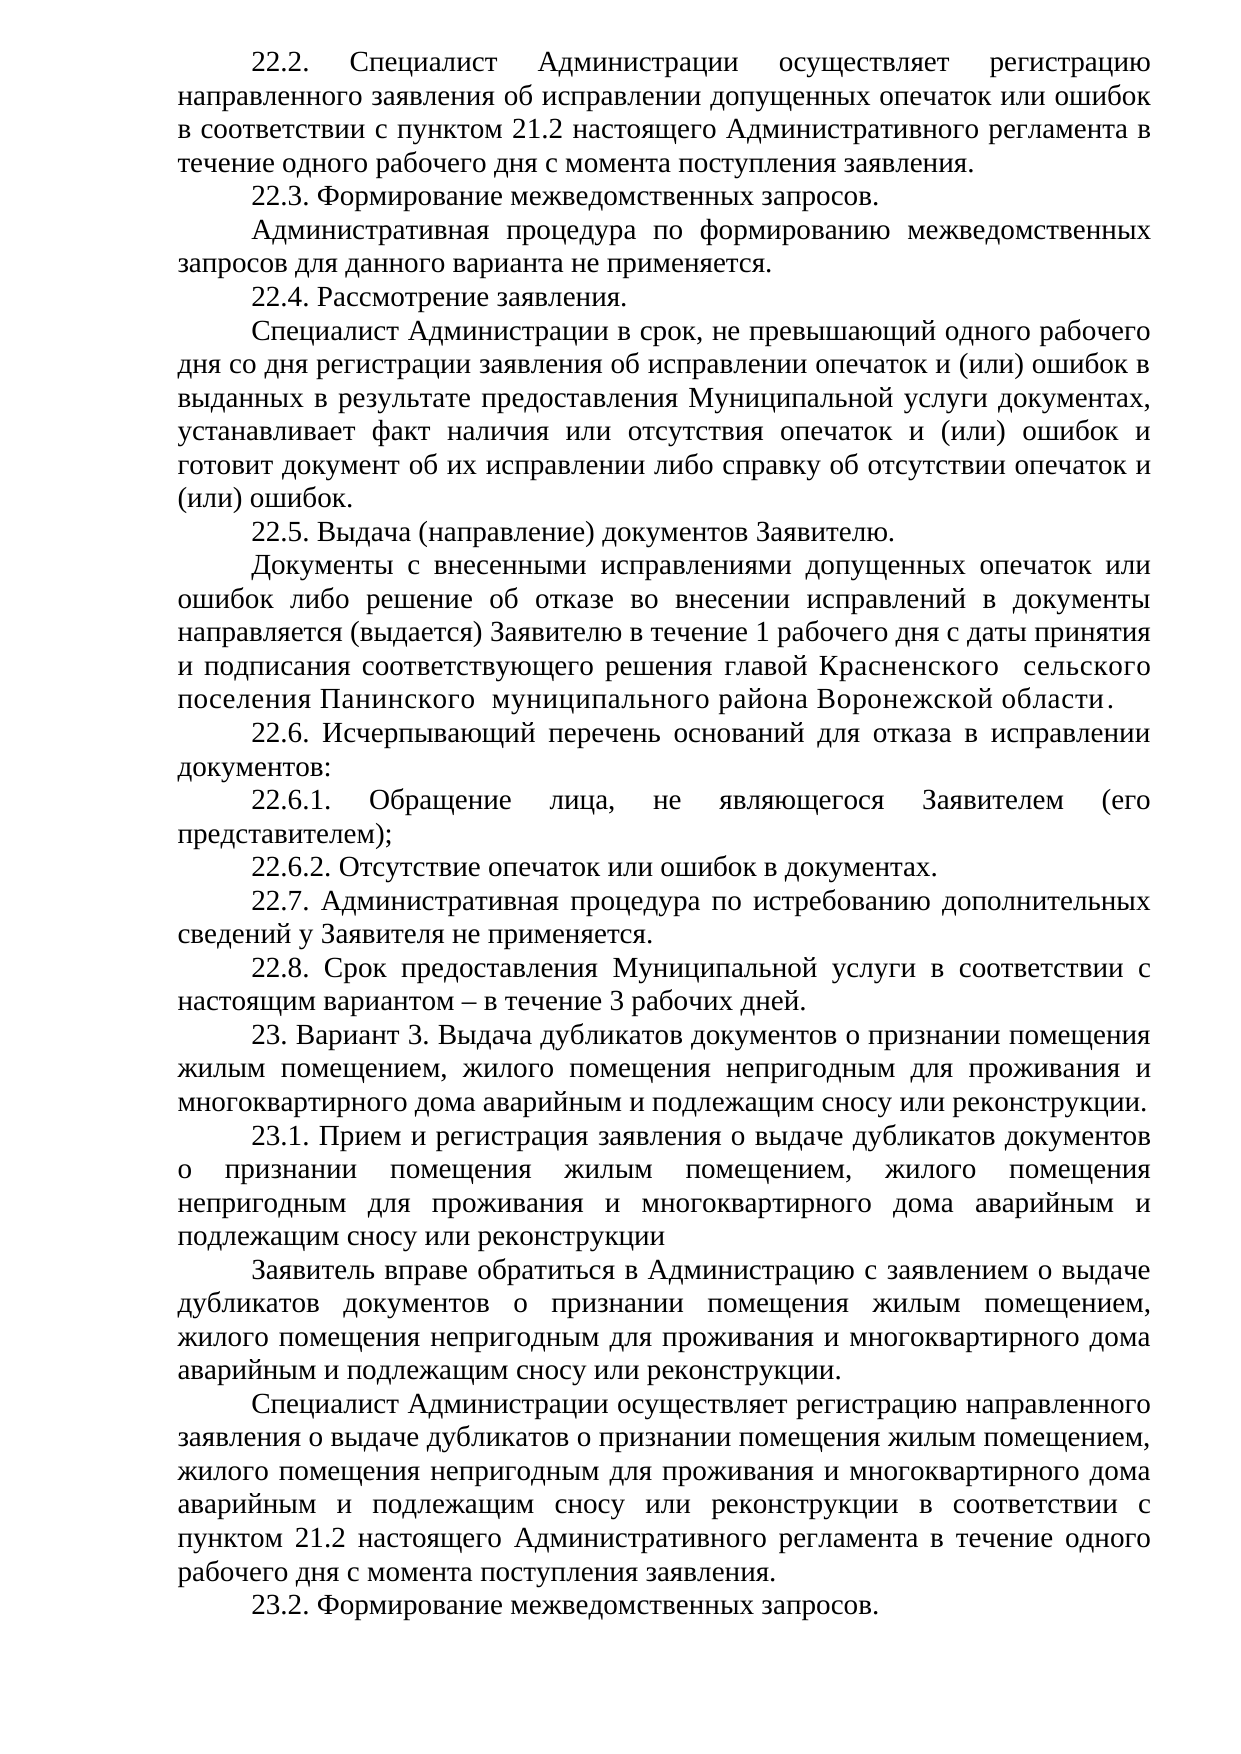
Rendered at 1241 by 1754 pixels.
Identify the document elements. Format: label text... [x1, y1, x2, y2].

text Документы с внесенными исправлениями допущенных опечаток или ошибок либо решение об отказе во внесении исправлений в документы направляется (выдается) Заявителю в течение 1 рабочего дня с даты принятия и подписания соответствующего решения главой Красненского сельского поселения Панинского муниципального района Воронежской области. [177, 547, 1152, 715]
text 22.8. Срок предоставления Муниципальной услуги в соответствии с настоящим вариантом – в течение 3 рабочих дней. [177, 950, 1152, 1017]
text 23.2. Формирование межведомственных запросов. [177, 1587, 1152, 1621]
text 22.7. Административная процедура по истребованию дополнительных сведений у Заявителя не применяется. [177, 883, 1152, 950]
text 22.6.2. Отсутствие опечаток или ошибок в документах. [177, 849, 1152, 883]
text Административная процедура по формированию межведомственных запросов для данного варианта не применяется. [177, 212, 1152, 279]
text 22.6.1. Обращение лица, не являющегося Заявителем (его представителем); [177, 782, 1152, 849]
text 22.6. Исчерпывающий перечень оснований для отказа в исправлении документов: [177, 715, 1152, 782]
text 23. Вариант 3. Выдача дубликатов документов о признании помещения жилым помещением, жилого помещения непригодным для проживания и многоквартирного дома аварийным и подлежащим сносу или реконструкции. [177, 1017, 1152, 1118]
text 22.2. Специалист Администрации осуществляет регистрацию направленного заявления об исправлении допущенных опечаток или ошибок в соответствии с пунктом 21.2 настоящего Административного регламента в течение одного рабочего дня с момента поступления заявления. [177, 44, 1152, 178]
text 22.4. Рассмотрение заявления. [177, 279, 1152, 313]
text Специалист Администрации в срок, не превышающий одного рабочего дня со дня регистрации заявления об исправлении опечаток и (или) ошибок в выданных в результате предоставления Муниципальной услуги документах, устанавливает факт наличия или отсутствия опечаток и (или) ошибок и готовит документ об их исправлении либо справку об отсутствии опечаток и (или) ошибок. [177, 313, 1152, 514]
text 22.5. Выдача (направление) документов Заявителю. [177, 514, 1152, 547]
text 22.3. Формирование межведомственных запросов. [177, 178, 1152, 212]
text 23.1. Прием и регистрация заявления о выдаче дубликатов документов о признании помещения жилым помещением, жилого помещения непригодным для проживания и многоквартирного дома аварийным и подлежащим сносу или реконструкции [177, 1118, 1152, 1252]
text Специалист Администрации осуществляет регистрацию направленного заявления о выдаче дубликатов о признании помещения жилым помещением, жилого помещения непригодным для проживания и многоквартирного дома аварийным и подлежащим сносу или реконструкции в соответствии с пунктом 21.2 настоящего Административного регламента в течение одного рабочего дня с момента поступления заявления. [177, 1386, 1152, 1587]
text Заявитель вправе обратиться в Администрацию с заявлением о выдаче дубликатов документов о признании помещения жилым помещением, жилого помещения непригодным для проживания и многоквартирного дома аварийным и подлежащим сносу или реконструкции. [177, 1252, 1152, 1386]
